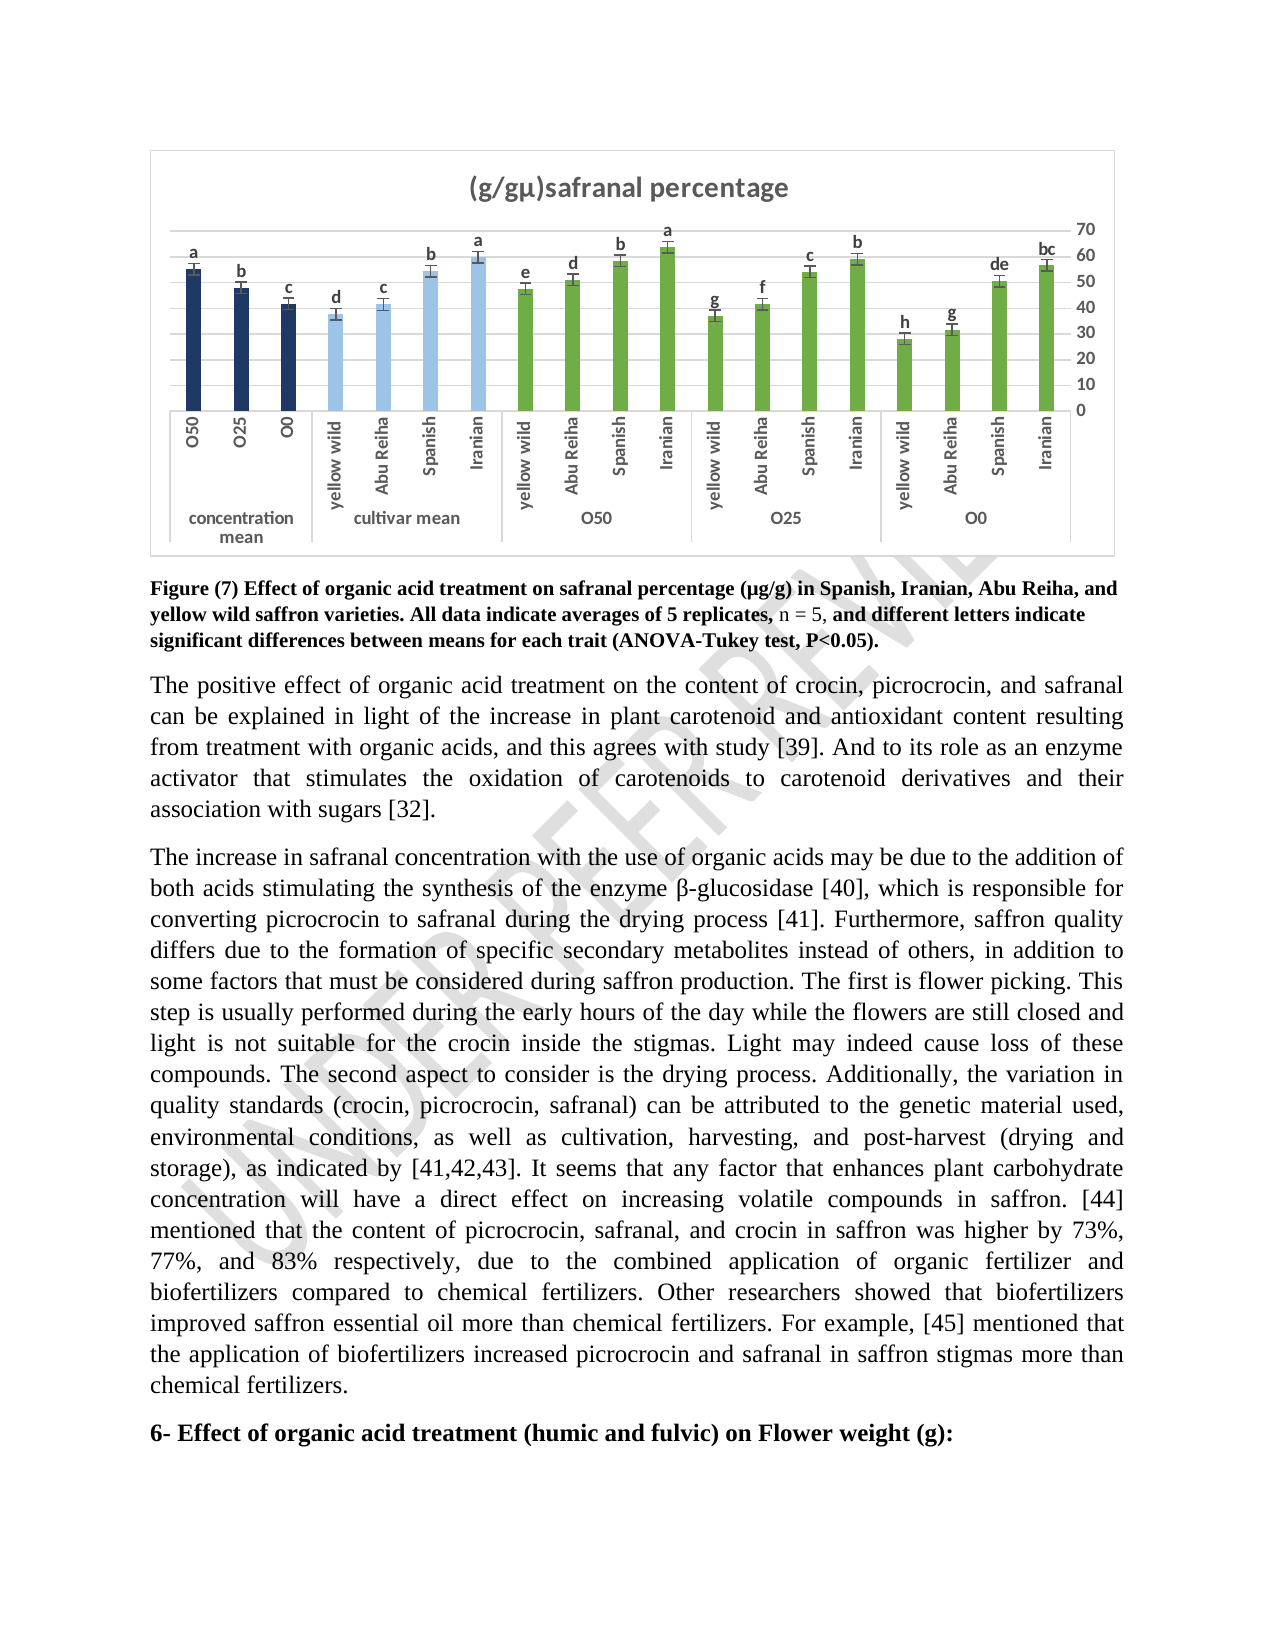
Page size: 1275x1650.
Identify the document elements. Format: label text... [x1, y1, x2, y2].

text The increase in safranal concentration with the use of organic acids may be due to the addition of both acids stimulating the synthesis of the enzyme β-glucosidase [40], which is responsible for converting picrocrocin to safranal during the drying process [41]. Furthermore, saffron quality differs due to the formation of specific secondary metabolites instead of others, in addition to some factors that must be considered during saffron production. The first is flower picking. This step is usually performed during the early hours of the day while the flowers are still closed and light is not suitable for the crocin inside the stigmas. Light may indeed cause loss of these compounds. The second aspect to consider is the drying process. Additionally, the variation in quality standards (crocin, picrocrocin, safranal) can be attributed to the genetic material used, environmental conditions, as well as cultivation, harvesting, and post-harvest (drying and storage), as indicated by [41,42,43]. It seems that any factor that enhances plant carbohydrate concentration will have a direct effect on increasing volatile compounds in saffron. [44] mentioned that the content of picrocrocin, safranal, and crocin in saffron was higher by 73%, 77%, and 83% respectively, due to the combined application of organic fertilizer and biofertilizers compared to chemical fertilizers. Other researchers showed that biofertilizers improved saffron essential oil more than chemical fertilizers. For example, [45] mentioned that the application of biofertilizers increased picrocrocin and safranal in saffron stigmas more than chemical fertilizers. [150, 842, 1125, 1399]
text The positive effect of organic acid treatment on the content of crocin, picrocrocin, and safranal can be explained in light of the increase in plant carotenoid and antioxidant content resulting from treatment with organic acids, and this agrees with study [39]. And to its role as an enzyme activator that stimulates the oxidation of carotenoids to carotenoid derivatives and their association with sugars [32]. [150, 670, 1125, 823]
text 6- Effect of organic acid treatment (humic and fulvic) on Flower weight (g): [150, 1418, 1125, 1446]
text Figure (7) Effect of organic acid treatment on safranal percentage (μg/g) in Spanish, Iranian, Abu Reiha, and yellow wild saffron varieties. All data indicate averages of 5 replicates, n = 5, and different letters indicate significant differences between means for each trait (ANOVA-Tukey test, P<0.05). [150, 576, 1125, 652]
